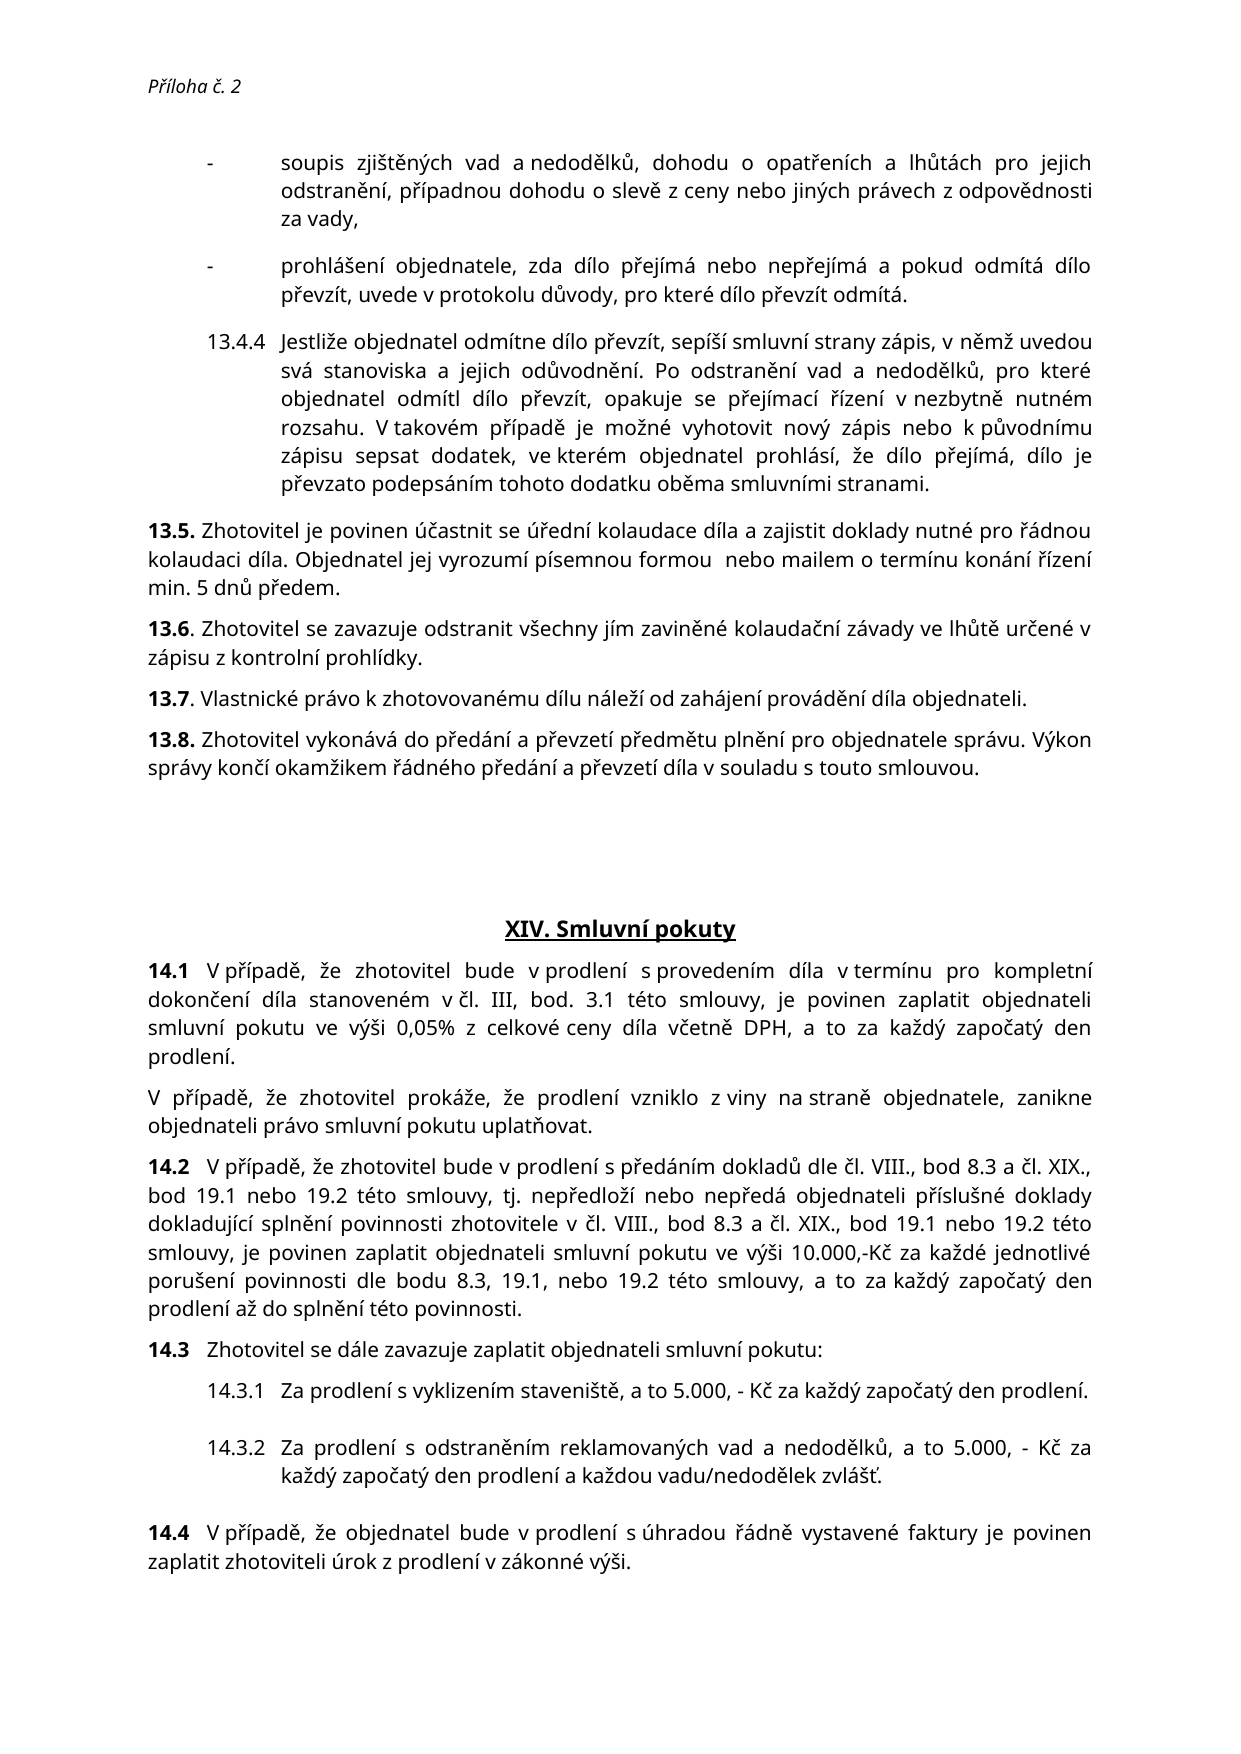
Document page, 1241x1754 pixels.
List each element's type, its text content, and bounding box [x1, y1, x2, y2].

text 14.3.1 Za prodlení s vyklizením staveniště, a to 5.000, - Kč za každý započatý den prodlení. [207, 1376, 1093, 1405]
text V případě, že zhotovitel prokáže, že prodlení vzniklo z viny na straně objednatele, zanikne objednateli právo smluvní pokutu uplatňovat. [148, 1083, 1093, 1140]
text XIV. Smluvní pokuty [148, 913, 1093, 944]
text 14.3.2 Za prodlení s odstraněním reklamovaných vad a nedodělků, a to 5.000, - Kč za každý započatý den prodlení a každou vadu/nedodělek zvlášť. [207, 1433, 1093, 1490]
text 13.7. Vlastnické právo k zhotovovanému dílu náleží od zahájení provádění díla objednateli. [148, 684, 1093, 712]
text - prohlášení objednatele, zda dílo přejímá nebo nepřejímá a pokud odmítá dílo převzít, uvede v protokolu důvody, pro které dílo převzít odmítá. [207, 252, 1093, 308]
list Zhotovitel se dále zavazuje zaplatit objednateli smluvní pokutu: [148, 1335, 1093, 1364]
text 13.8. Zhotovitel vykonává do předání a převzetí předmětu plnění pro objednatele správu. Výkon správy končí okamžikem řádného předání a převzetí díla v souladu s touto smlouvou. [148, 725, 1093, 782]
list V případě, že objednatel bude v prodlení s úhradou řádně vystavené faktury je povinen zaplatit zhotoviteli úrok z prodlení v zákonné výši. [148, 1518, 1093, 1575]
text 13.4.4 Jestliže objednatel odmítne dílo převzít, sepíší smluvní strany zápis, v němž uvedou svá stanoviska a jejich odůvodnění. Po odstranění vad a nedodělků, pro které objednatel odmítl dílo převzít, opakuje se přejímací řízení v nezbytně nutném rozsahu. V takovém případě je možné vyhotovit nový zápis nebo k původnímu zápisu sepsat dodatek, ve kterém objednatel prohlásí, že dílo přejímá, dílo je převzato podepsáním tohoto dodatku oběma smluvními stranami. [207, 327, 1093, 498]
text 13.5. Zhotovitel je povinen účastnit se úřední kolaudace díla a zajistit doklady nutné pro řádnou kolaudaci díla. Objednatel jej vyrozumí písemnou formou nebo mailem o termínu konání řízení min. 5 dnů předem. [148, 517, 1093, 602]
text - soupis zjištěných vad a nedodělků, dohodu o opatřeních a lhůtách pro jejich odstranění, případnou dohodu o slevě z ceny nebo jiných právech z odpovědnosti za vady, [207, 148, 1093, 233]
text 13.6. Zhotovitel se zavazuje odstranit všechny jím zaviněné kolaudační závady ve lhůtě určené v zápisu z kontrolní prohlídky. [148, 614, 1093, 671]
list V případě, že zhotovitel bude v prodlení s předáním dokladů dle čl. VIII., bod 8.3 a čl. XIX., bod 19.1 nebo 19.2 této smlouvy, tj. nepředloží nebo nepředá objednateli příslušné doklady dokladující splnění povinnosti zhotovitele v čl. VIII., bod 8.3 a čl. XIX., bod 19.1 nebo 19.2 této smlouvy, je povinen zaplatit objednateli smluvní pokutu ve výši 10.000,-Kč za každé jednotlivé porušení povinnosti dle bodu 8.3, 19.1, nebo 19.2 této smlouvy, a to za každý započatý den prodlení až do splnění této povinnosti. [148, 1152, 1093, 1323]
list V případě, že zhotovitel bude v prodlení s provedením díla v termínu pro kompletní dokončení díla stanoveném v čl. III, bod. 3.1 této smlouvy, je povinen zaplatit objednateli smluvní pokutu ve výši 0,05% z celkové ceny díla včetně DPH, a to za každý započatý den prodlení. [148, 957, 1093, 1070]
